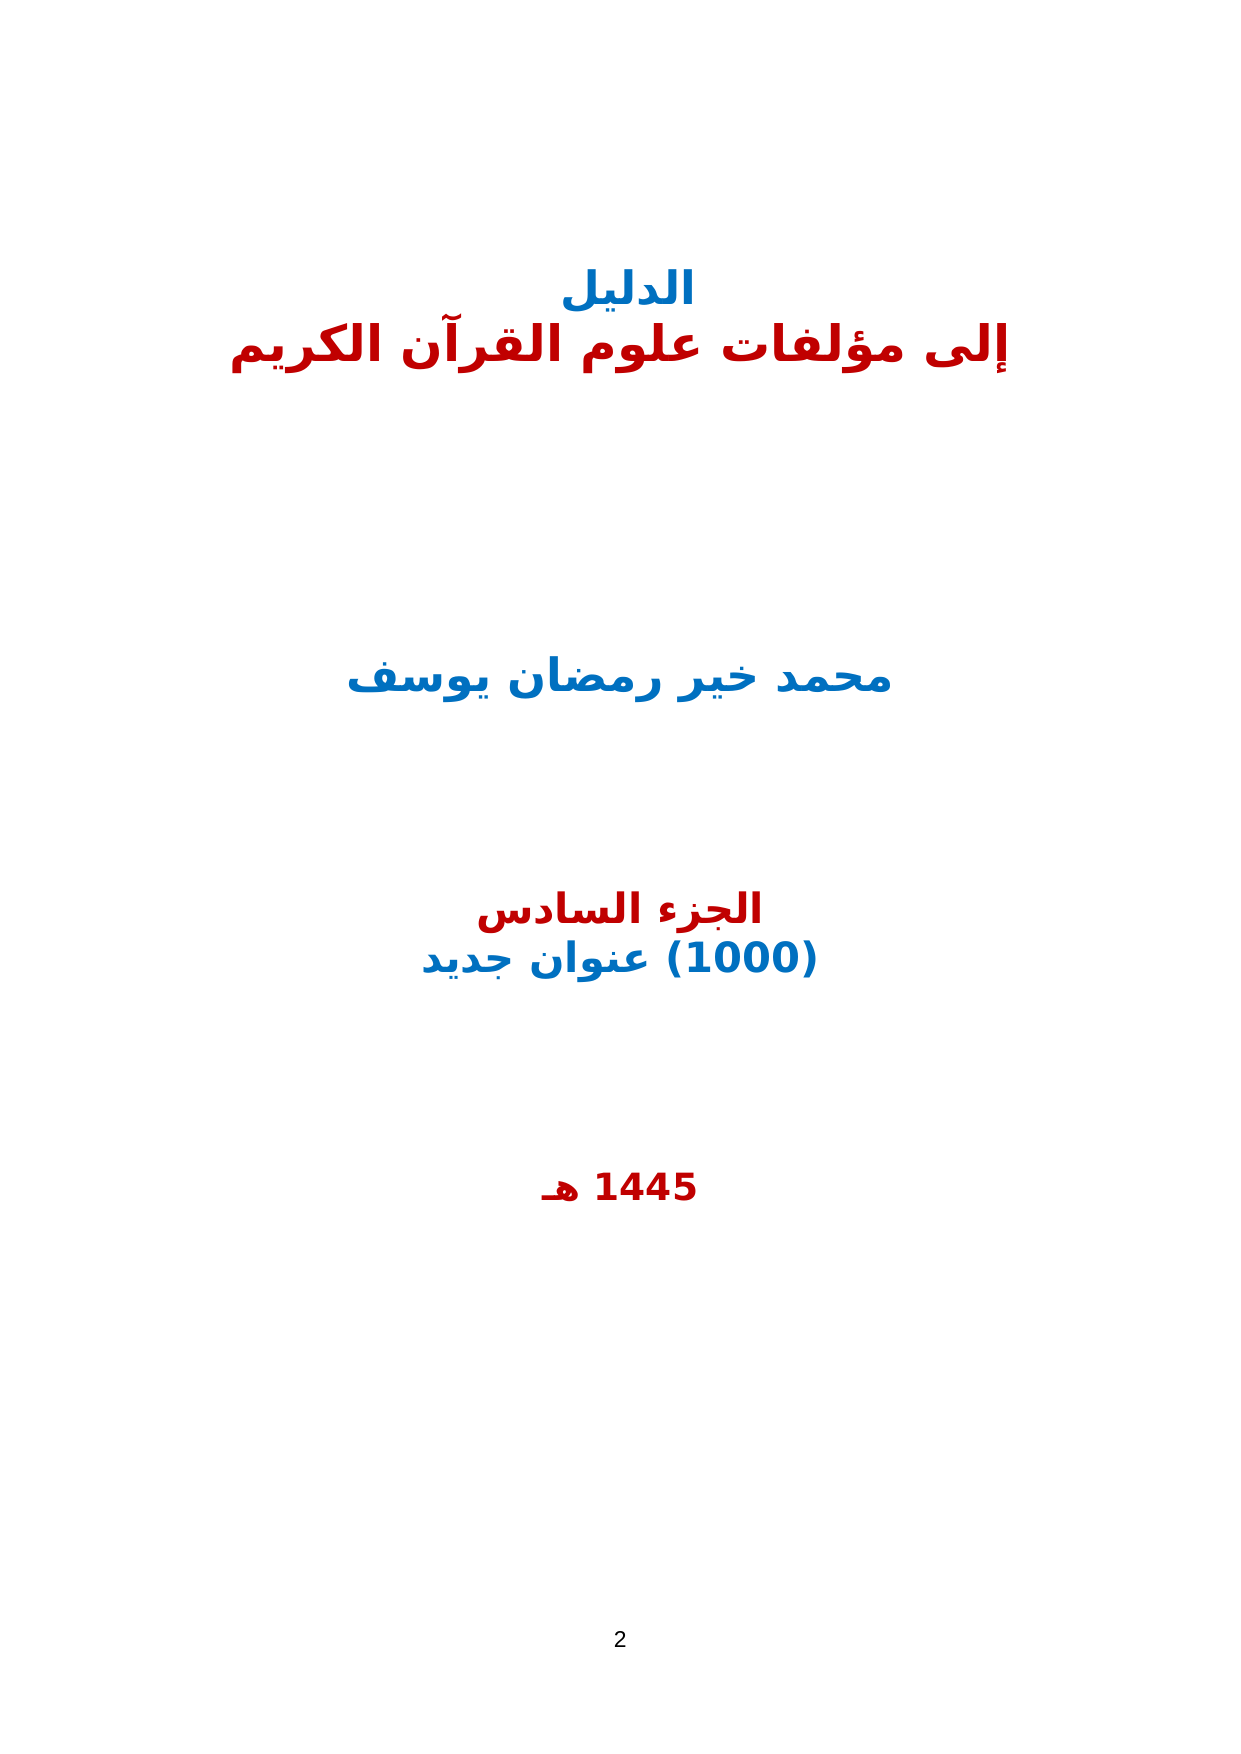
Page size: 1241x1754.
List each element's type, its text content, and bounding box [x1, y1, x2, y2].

text الجزء السادس [187, 885, 1053, 934]
text محمد خير رمضان يوسف [187, 648, 1053, 702]
text الدليل [187, 262, 1053, 315]
text 1445 هـ [187, 1166, 1053, 1209]
text إلى مؤلفات علوم القرآن الكريم [187, 315, 1053, 373]
text (1000) عنوان جديد [187, 934, 1053, 982]
